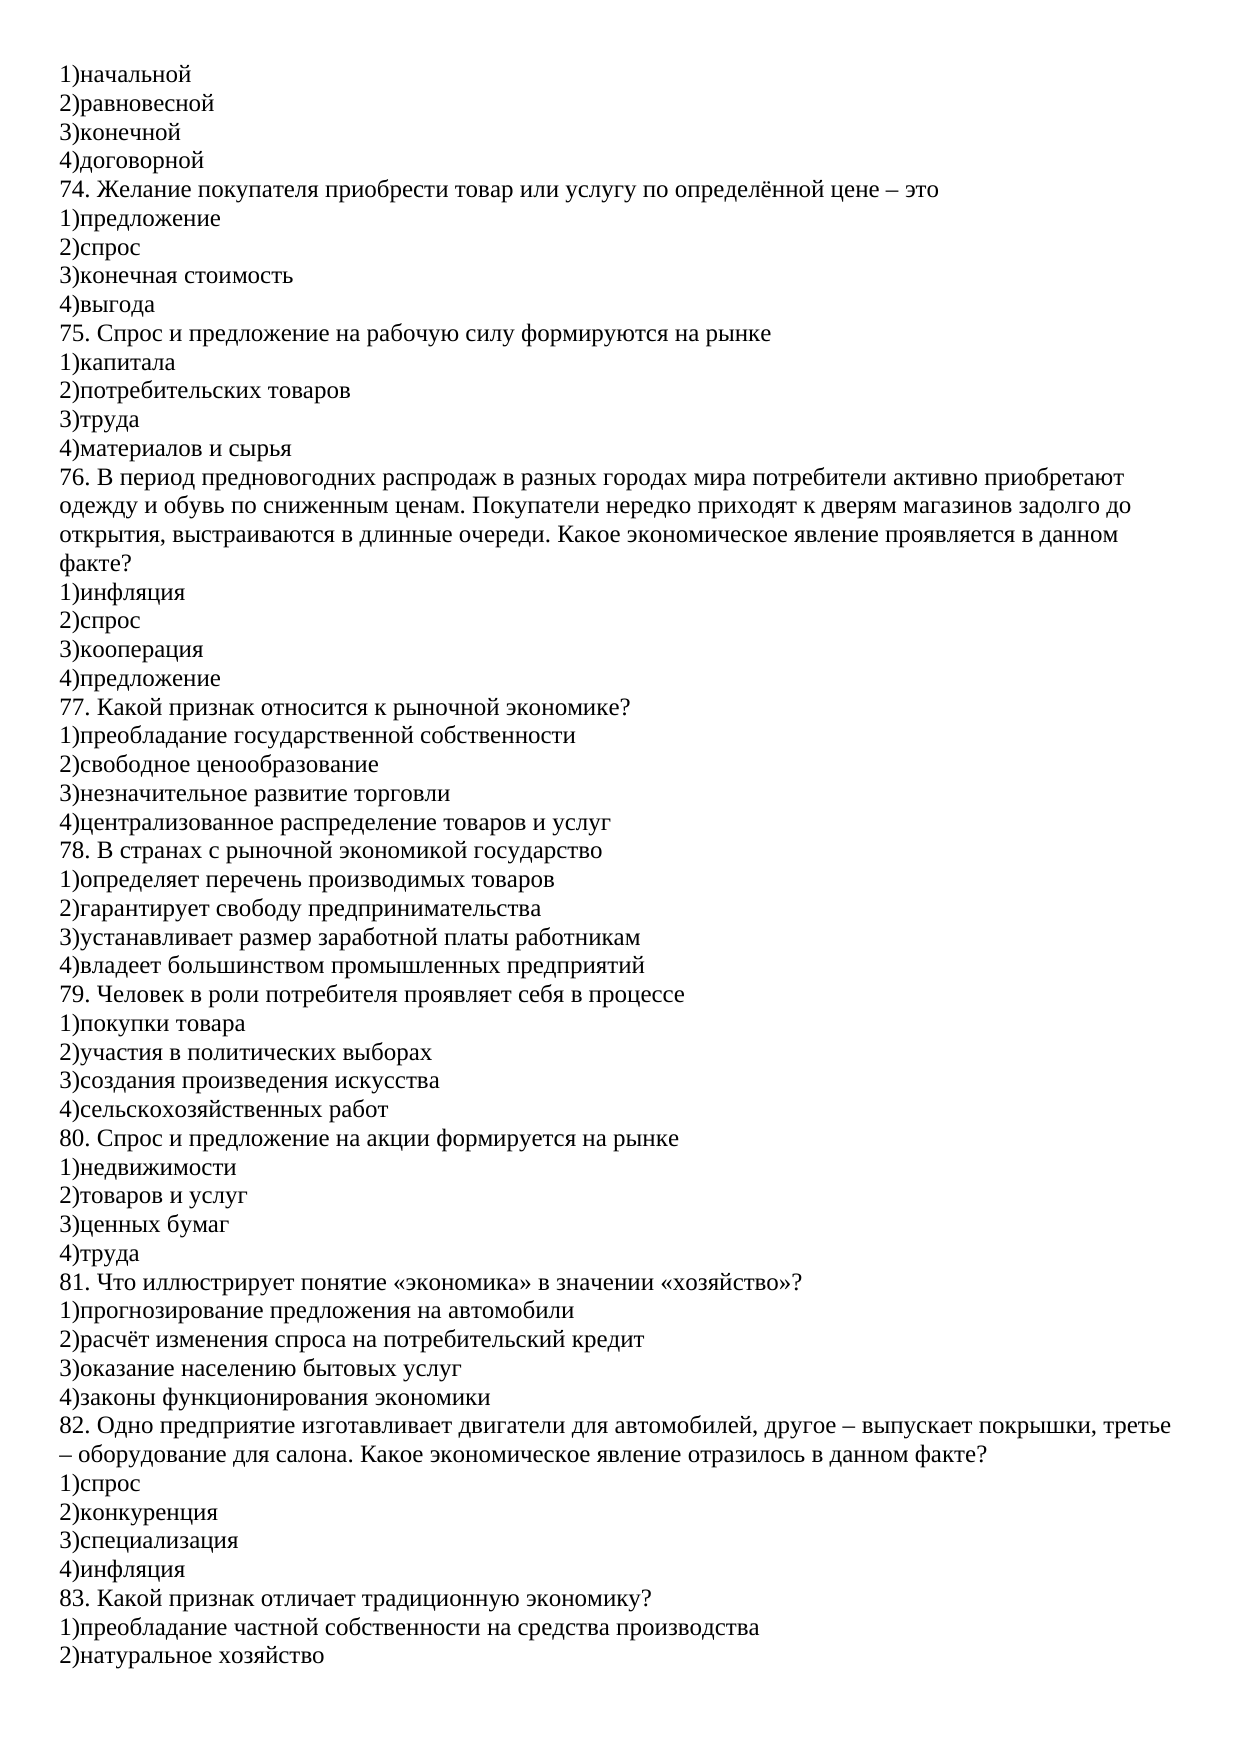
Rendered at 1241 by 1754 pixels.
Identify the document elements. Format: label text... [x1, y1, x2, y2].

text 2)свободное ценообразование [59, 749, 1181, 778]
text 4)договорной [59, 145, 1181, 174]
text 81. Что иллюстрирует понятие «экономика» в значении «хозяйство»? [59, 1267, 1181, 1295]
text 1)прогнозирование предложения на автомобили [59, 1295, 1181, 1324]
text 4)выгода [59, 289, 1181, 318]
text 2)расчёт изменения спроса на потребительский кредит [59, 1324, 1181, 1353]
text 82. Одно предприятие изготавливает двигатели для автомобилей, другое – выпускает покрышки, третье – оборудование для салона. Какое экономическое явление отразилось в данном факте? [59, 1410, 1181, 1468]
text 77. Какой признак относится к рыночной экономике? [59, 692, 1181, 720]
text 2)участия в политических выборах [59, 1037, 1181, 1065]
text 4)сельскохозяйственных работ [59, 1094, 1181, 1123]
text 3)устанавливает размер заработной платы работникам [59, 922, 1181, 950]
text 3)ценных бумаг [59, 1209, 1181, 1238]
text 1)покупки товара [59, 1008, 1181, 1037]
text 83. Какой признак отличает традиционную экономику? [59, 1583, 1181, 1612]
text 4)труда [59, 1238, 1181, 1267]
text 79. Человек в роли потребителя проявляет себя в процессе [59, 979, 1181, 1008]
text 2)гарантирует свободу предпринимательства [59, 893, 1181, 922]
text 76. В период предновогодних распродаж в разных городах мира потребители активно приобретают одежду и обувь по сниженным ценам. Покупатели нередко приходят к дверям магазинов задолго до открытия, выстраиваются в длинные очереди. Какое экономическое явление проявляется в данном факте? [59, 462, 1181, 577]
text 3)труда [59, 404, 1181, 433]
text 1)недвижимости [59, 1152, 1181, 1180]
text 1)капитала [59, 347, 1181, 375]
text 1)предложение [59, 203, 1181, 232]
text 3)создания произведения искусства [59, 1065, 1181, 1094]
text 1)преобладание частной собственности на средства производства [59, 1612, 1181, 1640]
text 3)специализация [59, 1525, 1181, 1554]
text 3)конечная стоимость [59, 260, 1181, 289]
text 1)преобладание государственной собственности [59, 720, 1181, 749]
text 3)конечной [59, 117, 1181, 145]
text 4)материалов и сырья [59, 433, 1181, 462]
text 3)кооперация [59, 634, 1181, 663]
text 78. В странах с рыночной экономикой государство [59, 835, 1181, 864]
text 2)товаров и услуг [59, 1180, 1181, 1209]
text 4)законы функционирования экономики [59, 1382, 1181, 1410]
text 1)начальной [59, 59, 1181, 88]
text 2)натуральное хозяйство [59, 1640, 1181, 1669]
text 2)спрос [59, 232, 1181, 260]
text 2)спрос [59, 605, 1181, 634]
text 1)спрос [59, 1468, 1181, 1497]
text 75. Спрос и предложение на рабочую силу формируются на рынке [59, 318, 1181, 347]
text 4)инфляция [59, 1554, 1181, 1583]
text 2)конкуренция [59, 1497, 1181, 1525]
text 2)потребительских товаров [59, 375, 1181, 404]
text 4)владеет большинством промышленных предприятий [59, 950, 1181, 979]
text 1)инфляция [59, 577, 1181, 605]
text 4)централизованное распределение товаров и услуг [59, 807, 1181, 835]
text 1)определяет перечень производимых товаров [59, 864, 1181, 893]
text 80. Спрос и предложение на акции формируется на рынке [59, 1123, 1181, 1152]
text 2)равновесной [59, 88, 1181, 117]
text 4)предложение [59, 663, 1181, 692]
text 3)оказание населению бытовых услуг [59, 1353, 1181, 1382]
text 3)незначительное развитие торговли [59, 778, 1181, 807]
text 74. Желание покупателя приобрести товар или услугу по определённой цене – это [59, 174, 1181, 203]
